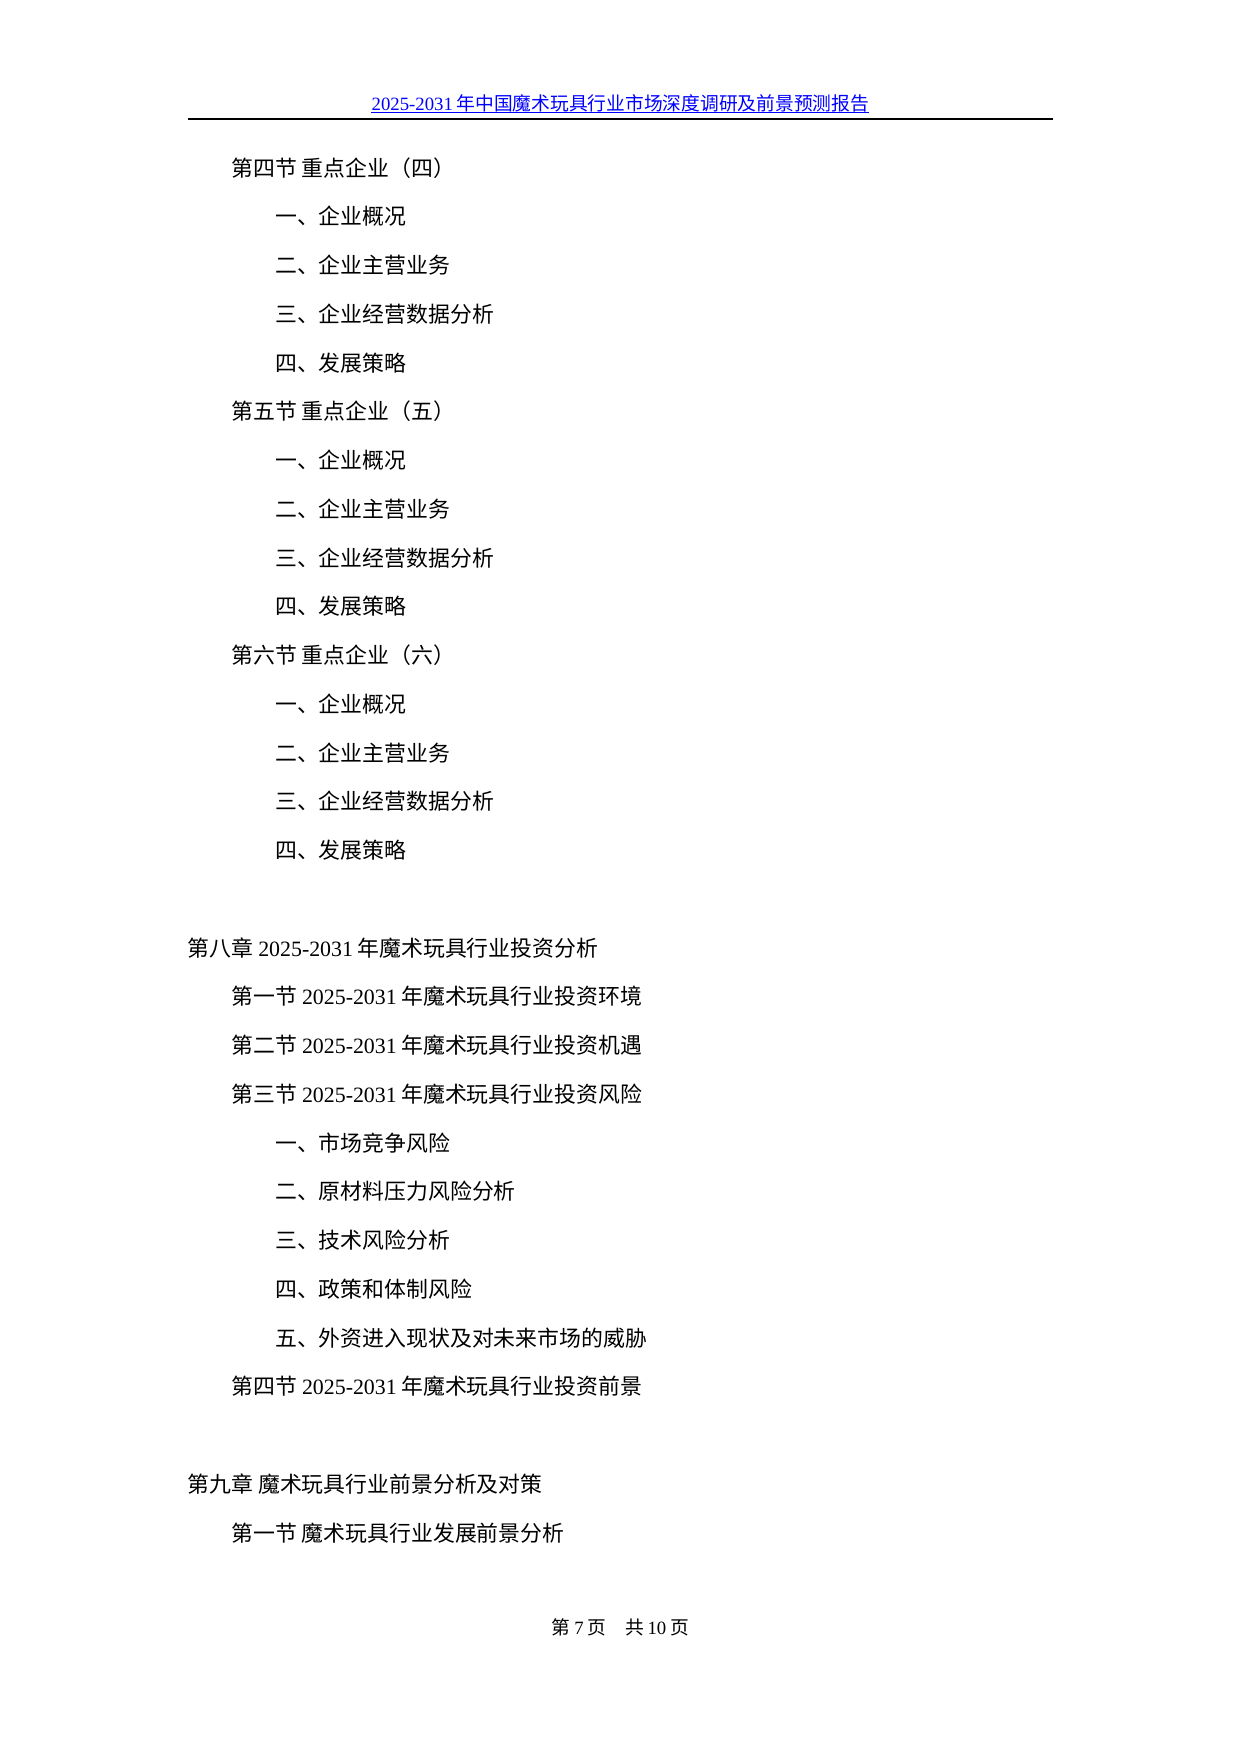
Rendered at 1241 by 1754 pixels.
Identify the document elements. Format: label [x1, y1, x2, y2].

text [187, 150, 1053, 1548]
